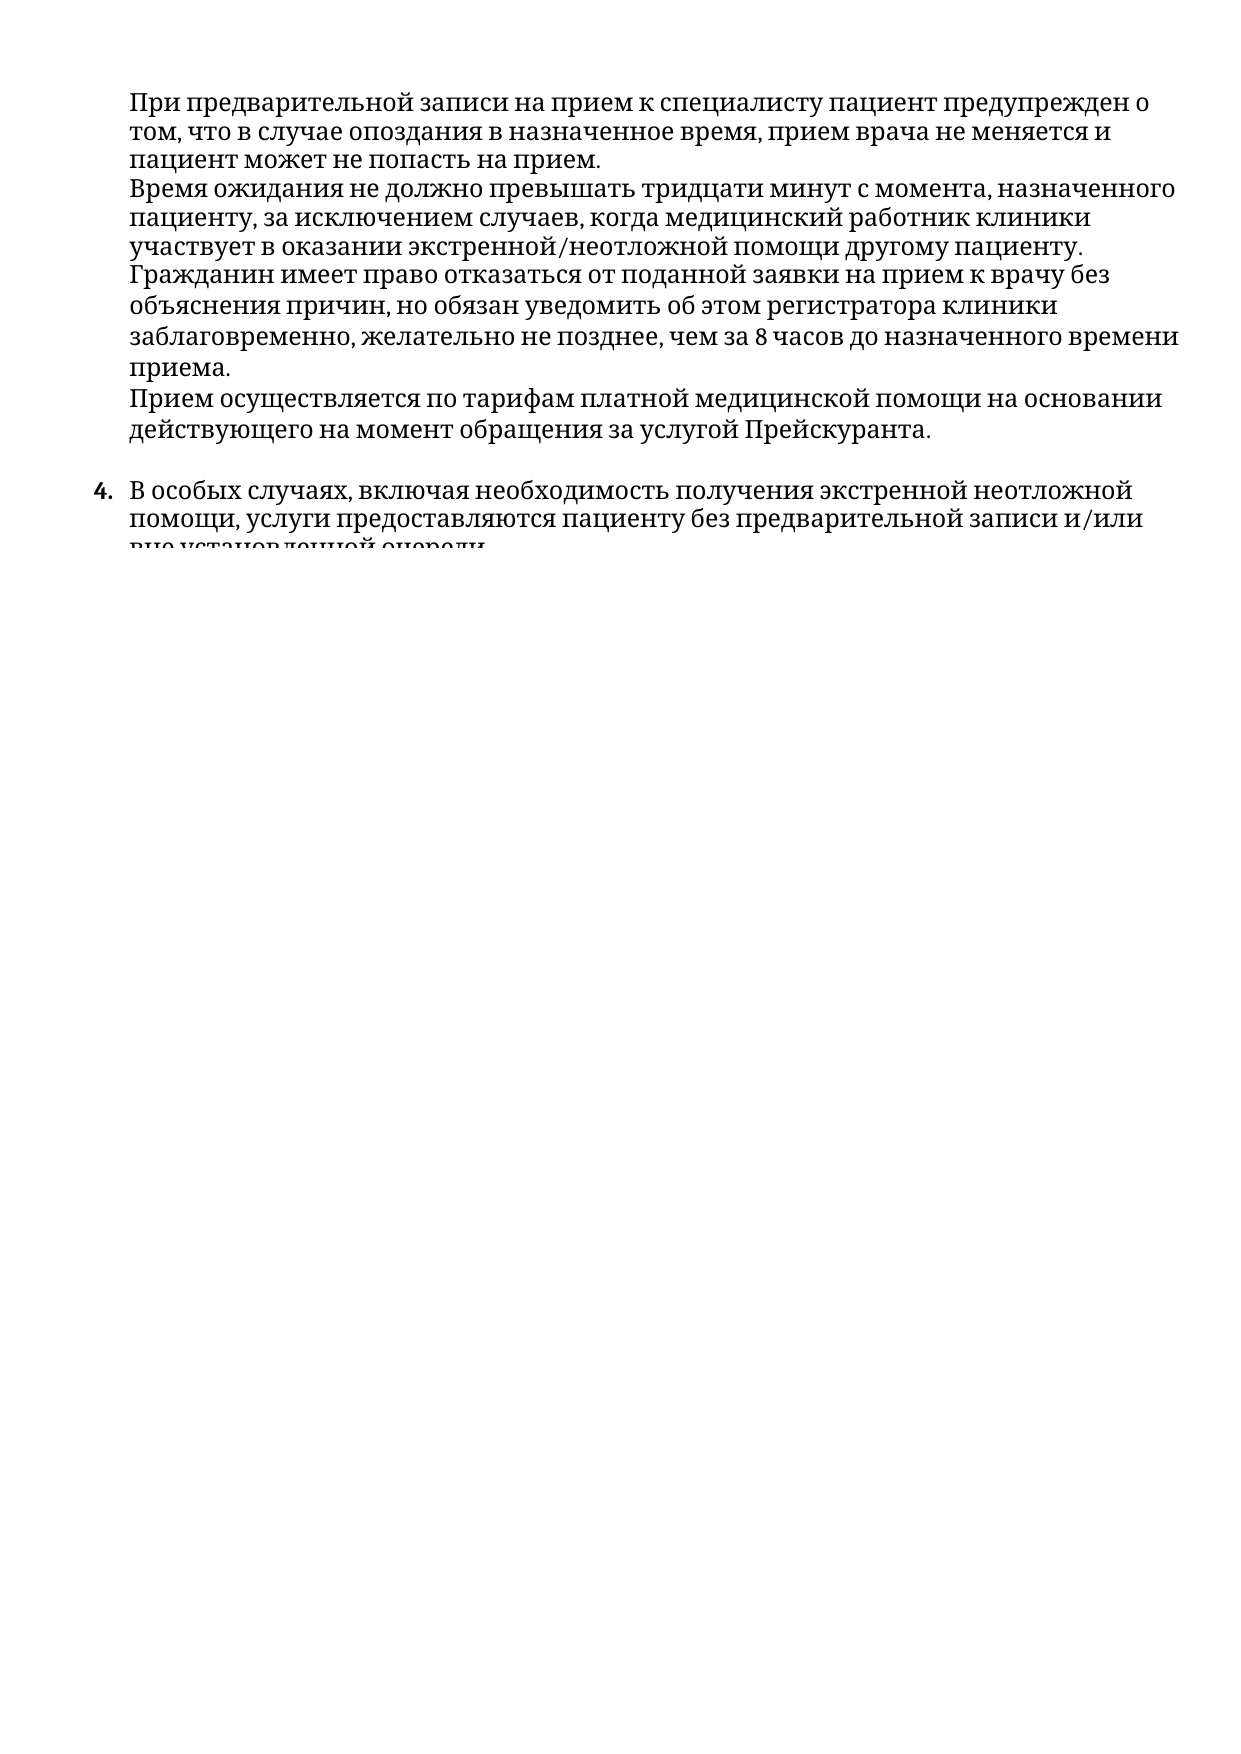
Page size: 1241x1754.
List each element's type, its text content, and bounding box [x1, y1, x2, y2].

text Время ожидания не должно превышать тридцати минут с момента, назначенного пациенту, за исключением случаев, когда медицинский работник клиники участвует в оказании экстренной/неотложной помощи другому пациенту. [129, 175, 1186, 261]
text Прием осуществляется по тарифам платной медицинской помощи на основании действующего на момент обращения за услугой Прейскуранта. [129, 385, 1186, 445]
text При предварительной записи на прием к специалисту пациент предупрежден о том, что в случае опоздания в назначенное время, прием врача не меняется и пациент может не попасть на прием. [129, 89, 1186, 175]
text Гражданин имеет право отказаться от поданной заявки на прием к врачу без объяснения причин, но обязан уведомить об этом регистратора клиники заблаговременно, желательно не позднее, чем за 8 часов до назначенного времени приема. [129, 261, 1186, 383]
list В особых случаях, включая необходимость получения экстренной неотложной помощи, услуги предоставляются пациенту без предварительной записи и/или вне установленной очереди. [94, 477, 1186, 547]
